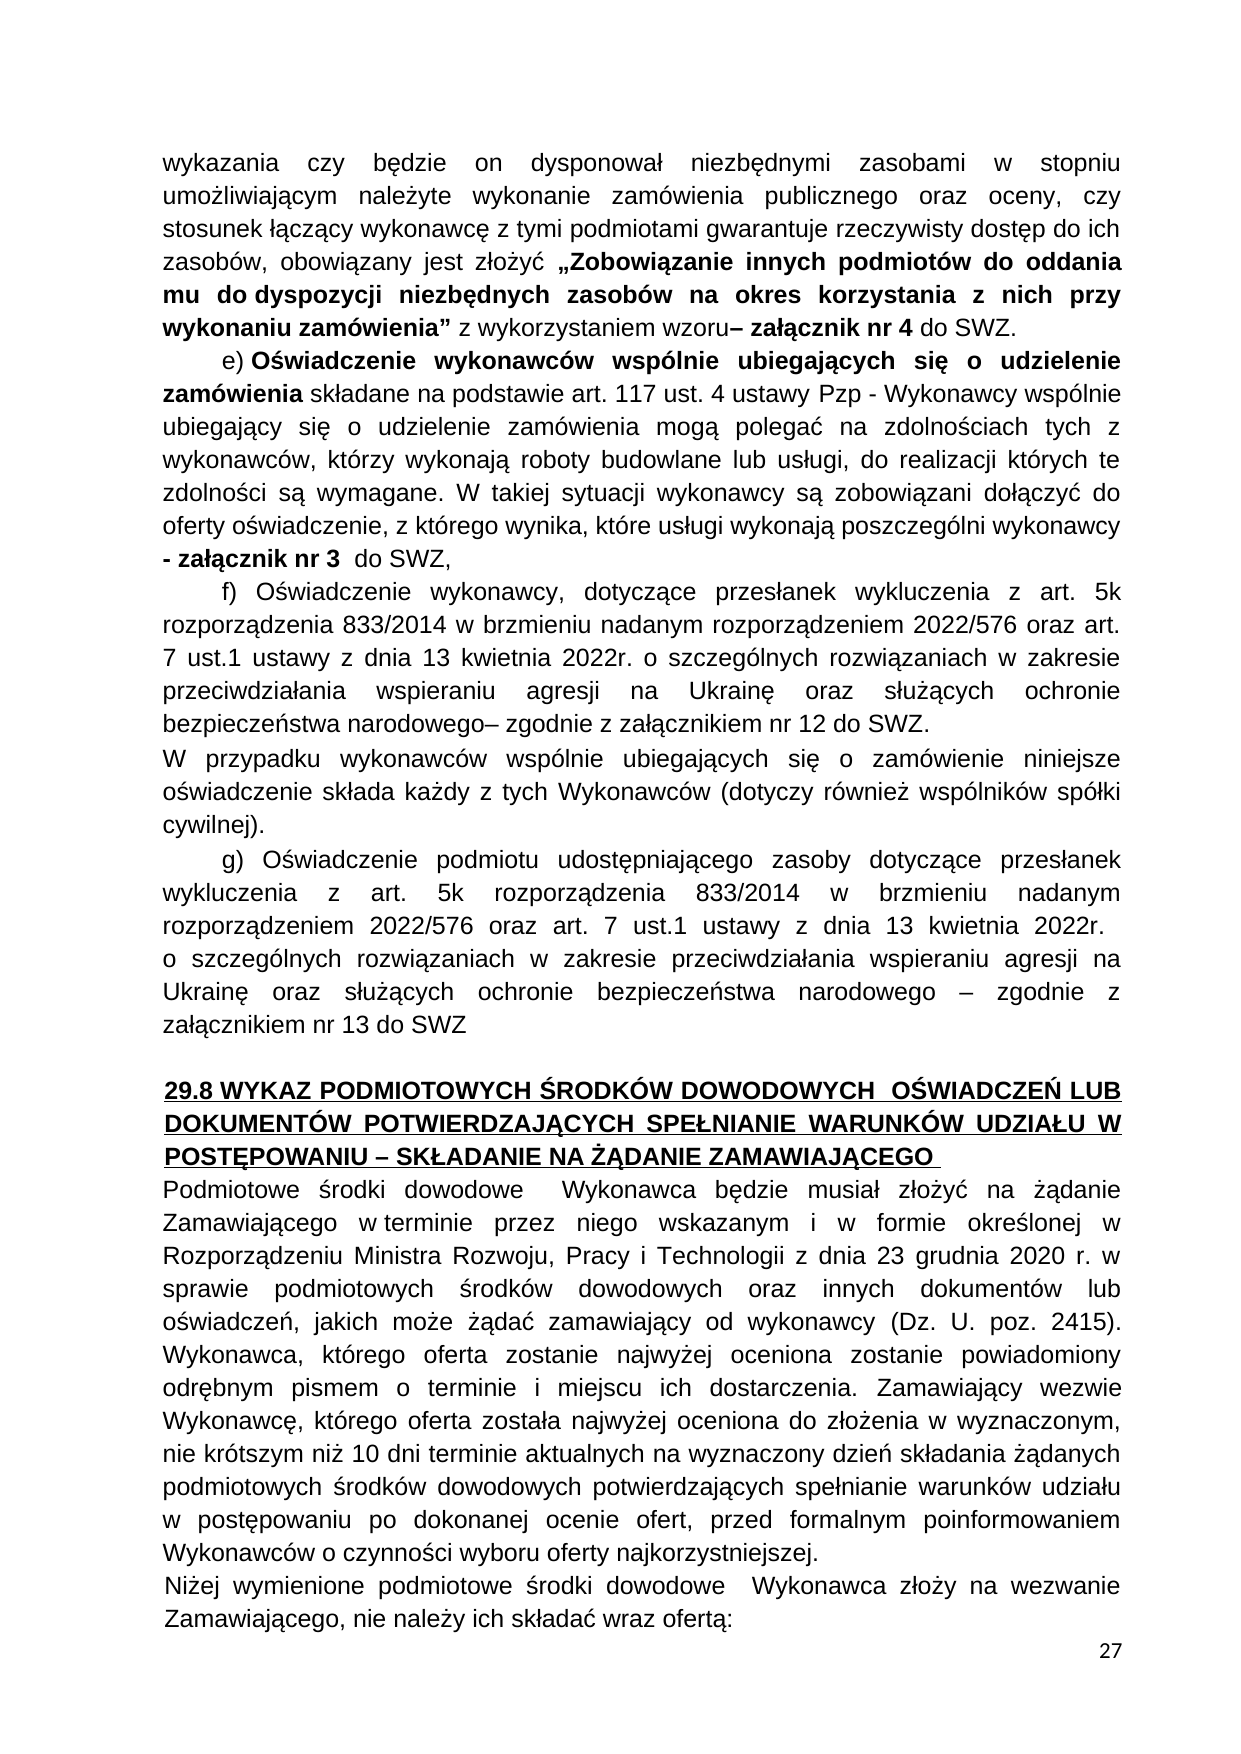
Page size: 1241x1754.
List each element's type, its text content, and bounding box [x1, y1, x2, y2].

text e) Oświadczenie wykonawców wspólnie ubiegających się o udzielenie zamówienia składane na podstawie art. 117 ust. 4 ustawy Pzp - Wykonawcy wspólnie ubiegający się o udzielenie zamówienia mogą polegać na zdolnościach tych z wykonawców, którzy wykonają roboty budowlane lub usługi, do realizacji których te zdolności są wymagane. W takiej sytuacji wykonawcy są zobowiązani dołączyć do oferty oświadczenie, z którego wynika, które usługi wykonają poszczególni wykonawcy - załącznik nr 3 do SWZ, [162, 346, 1122, 573]
text 29.8 WYKAZ PODMIOTOWYCH ŚRODKÓW DOWODOWYCH OŚWIADCZEŃ LUB DOKUMENTÓW POTWIERDZAJĄCYCH SPEŁNIANIE WARUNKÓW UDZIAŁU W POSTĘPOWANIU – SKŁADANIE NA ŻĄDANIE ZAMAWIAJĄCEGO [164, 1102, 1122, 1134]
text Podmiotowe środki dowodowe Wykonawca będzie musiał złożyć na żądanie Zamawiającego w terminie przez niego wskazanym i w formie określonej w Rozporządzeniu Ministra Rozwoju, Pracy i Technologii z dnia 23 grudnia 2020 r. w sprawie podmiotowych środków dowodowych oraz innych dokumentów lub oświadczeń, jakich może żądać zamawiający od wykonawcy (Dz. U. poz. 2415). Wykonawca, którego oferta zostanie najwyżej oceniona zostanie powiadomiony odrębnym pismem o terminie i miejscu ich dostarczenia. Zamawiający wezwie Wykonawcę, którego oferta została najwyżej oceniona do złożenia w wyznaczonym, nie krótszym niż 10 dni terminie aktualnych na wyznaczony dzień składania żądanych podmiotowych środków dowodowych potwierdzających spełnianie warunków udziału w postępowaniu po dokonanej ocenie ofert, przed formalnym poinformowaniem Wykonawców o czynności wyboru oferty najkorzystniejszej. [162, 1175, 1122, 1567]
text g) Oświadczenie podmiotu udostępniającego zasoby dotyczące przesłanek wykluczenia z art. 5k rozporządzenia 833/2014 w brzmieniu nadanym rozporządzeniem 2022/576 oraz art. 7 ust.1 ustawy z dnia 13 kwietnia 2022r. o szczególnych rozwiązaniach w zakresie przeciwdziałania wspieraniu agresji na Ukrainę oraz służących ochronie bezpieczeństwa narodowego – zgodnie z załącznikiem nr 13 do SWZ [162, 845, 1122, 1039]
text Niżej wymienione podmiotowe środki dowodowe Wykonawca złoży na wezwanie Zamawiającego, nie należy ich składać wraz ofertą: [164, 1571, 1122, 1633]
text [162, 148, 1122, 342]
text 29.8 WYKAZ PODMIOTOWYCH ŚRODKÓW DOWODOWYCH OŚWIADCZEŃ LUB DOKUMENTÓW POTWIERDZAJĄCYCH SPEŁNIANIE WARUNKÓW UDZIAŁU W POSTĘPOWANIU – SKŁADANIE NA ŻĄDANIE ZAMAWIAJĄCEGO [164, 1076, 1122, 1101]
text 29.8 WYKAZ PODMIOTOWYCH ŚRODKÓW DOWODOWYCH OŚWIADCZEŃ LUB DOKUMENTÓW POTWIERDZAJĄCYCH SPEŁNIANIE WARUNKÓW UDZIAŁU W POSTĘPOWANIU – SKŁADANIE NA ŻĄDANIE ZAMAWIAJĄCEGO [164, 1135, 1122, 1171]
text W przypadku wykonawców wspólnie ubiegających się o zamówienie niniejsze oświadczenie składa każdy z tych Wykonawców (dotyczy również wspólników spółki cywilnej). [162, 744, 1122, 839]
text f) Oświadczenie wykonawcy, dotyczące przesłanek wykluczenia z art. 5k rozporządzenia 833/2014 w brzmieniu nadanym rozporządzeniem 2022/576 oraz art. 7 ust.1 ustawy z dnia 13 kwietnia 2022r. o szczególnych rozwiązaniach w zakresie przeciwdziałania wspieraniu agresji na Ukrainę oraz służących ochronie bezpieczeństwa narodowego– zgodnie z załącznikiem nr 12 do SWZ. [162, 577, 1122, 738]
